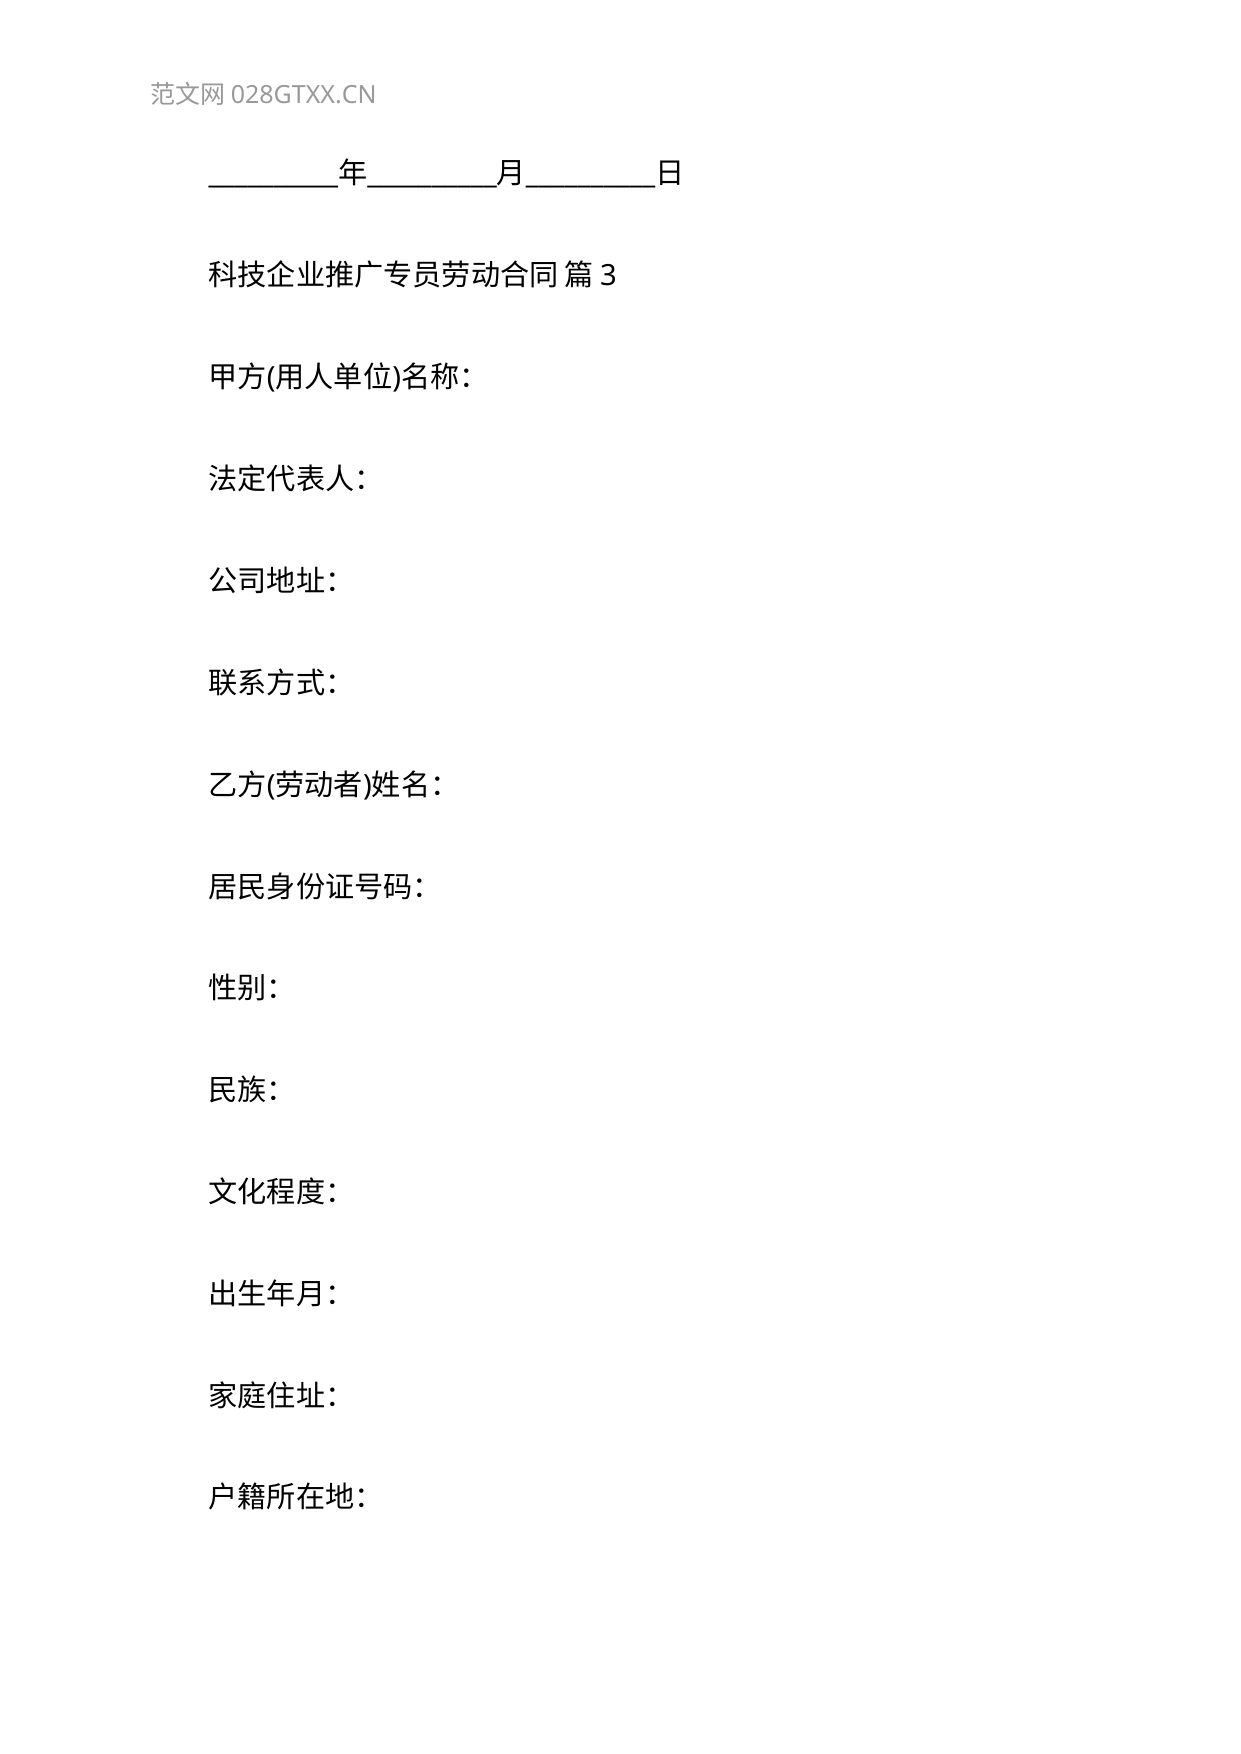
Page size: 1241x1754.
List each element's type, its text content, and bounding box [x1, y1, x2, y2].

text 出生年月： [150, 1270, 1090, 1313]
text 联系方式： [150, 659, 1090, 702]
text 公司地址： [150, 558, 1090, 600]
text 居民身份证号码： [150, 863, 1090, 906]
text 乙方(劳动者)姓名： [150, 761, 1090, 804]
text 法定代表人： [150, 456, 1090, 498]
text 民族： [150, 1067, 1090, 1109]
text 甲方(用人单位)名称： [150, 354, 1090, 396]
text 文化程度： [150, 1168, 1090, 1211]
text 科技企业推广专员劳动合同 篇3 [150, 252, 1090, 294]
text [150, 150, 1090, 192]
text 户籍所在地： [150, 1474, 1090, 1516]
text 家庭住址： [150, 1372, 1090, 1414]
text 性别： [150, 965, 1090, 1007]
